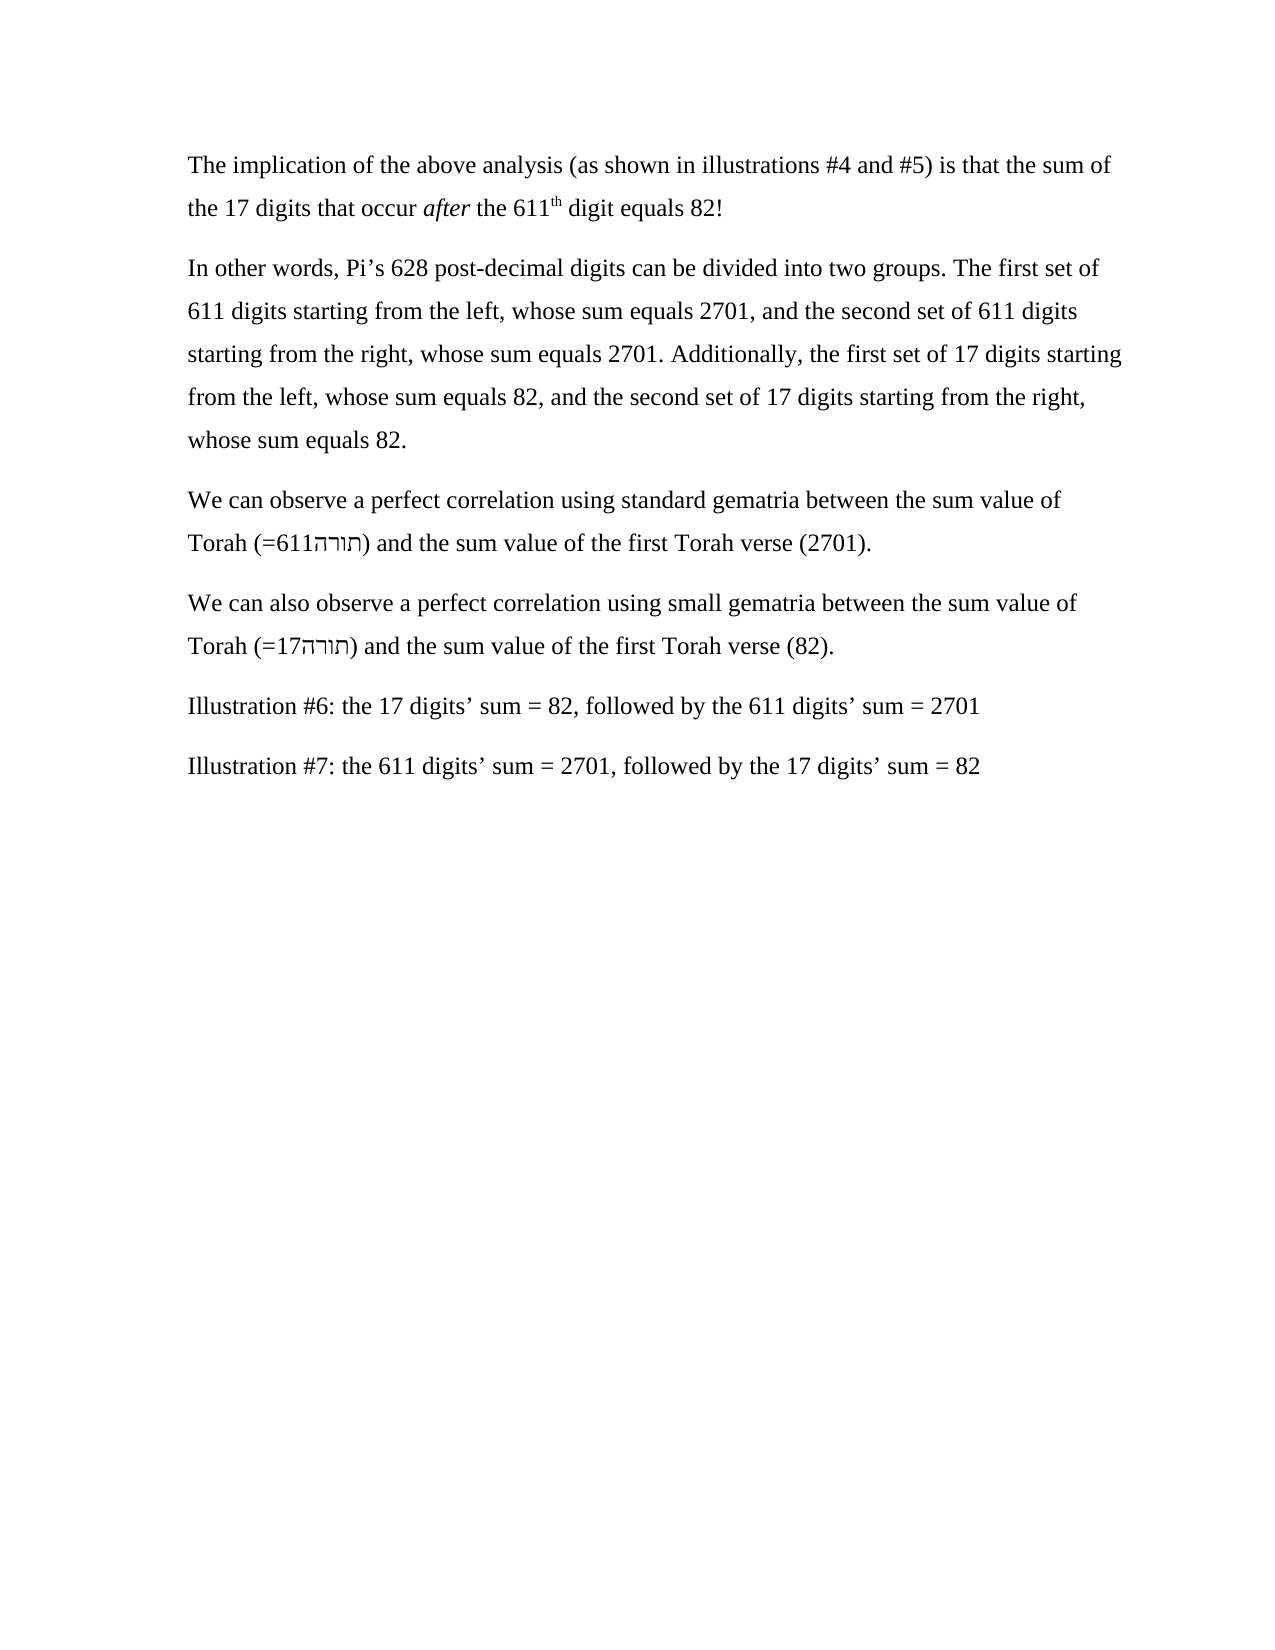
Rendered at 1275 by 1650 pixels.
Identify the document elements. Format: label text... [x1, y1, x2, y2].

text Illustration #6: the 17 digits’ sum = 82, followed by the 611 digits’ sum = 2701 [187, 691, 1125, 720]
text Illustration #7: the 611 digits’ sum = 2701, followed by the 17 digits’ sum = 82 [187, 751, 1125, 779]
text We can also observe a perfect correlation using small gematria between the sum value of Torah (=תורה17) and the sum value of the first Torah verse (82). [187, 588, 1125, 660]
text In other words, Pi’s 628 post-decimal digits can be divided into two groups. The first set of 611 digits starting from the left, whose sum equals 2701, and the second set of 611 digits starting from the right, whose sum equals 2701. Additionally, the first set of 17 digits starting from the left, whose sum equals 82, and the second set of 17 digits starting from the right, whose sum equals 82. [187, 253, 1125, 454]
text The implication of the above analysis (as shown in illustrations #4 and #5) is that the sum of the 17 digits that occur after the 611th digit equals 82! [187, 150, 1125, 222]
text We can observe a perfect correlation using standard gematria between the sum value of Torah (=תורה611) and the sum value of the first Torah verse (2701). [187, 485, 1125, 557]
